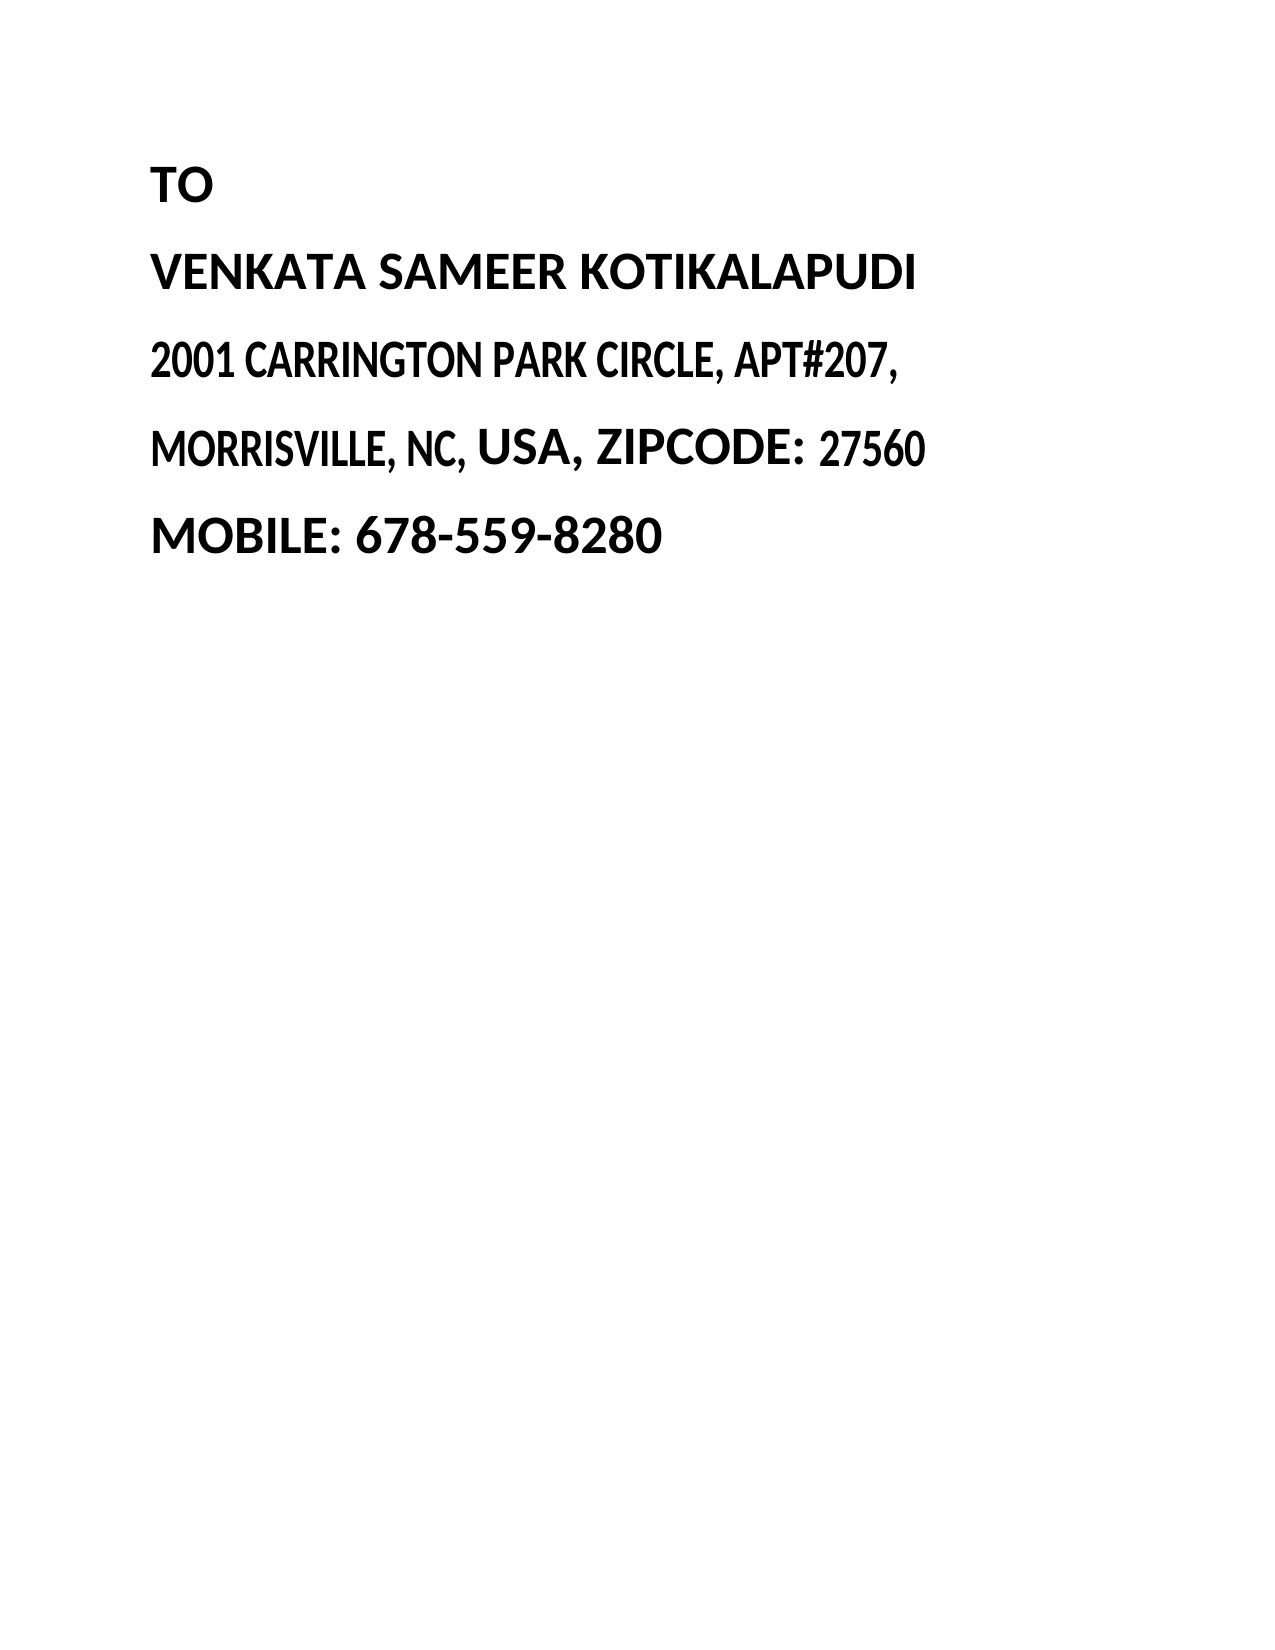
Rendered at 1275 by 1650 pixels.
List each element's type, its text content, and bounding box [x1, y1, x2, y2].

text TO [150, 150, 1125, 216]
text VENKATA SAMEER KOTIKALAPUDI [150, 237, 1125, 303]
text 2001 CARRINGTON PARK CIRCLE, APT#207, [150, 324, 1131, 391]
text MOBILE: 678-559-8280 [150, 500, 1125, 567]
text MORRISVILLE, NC, USA, ZIPCODE: 27560 [150, 412, 1125, 479]
